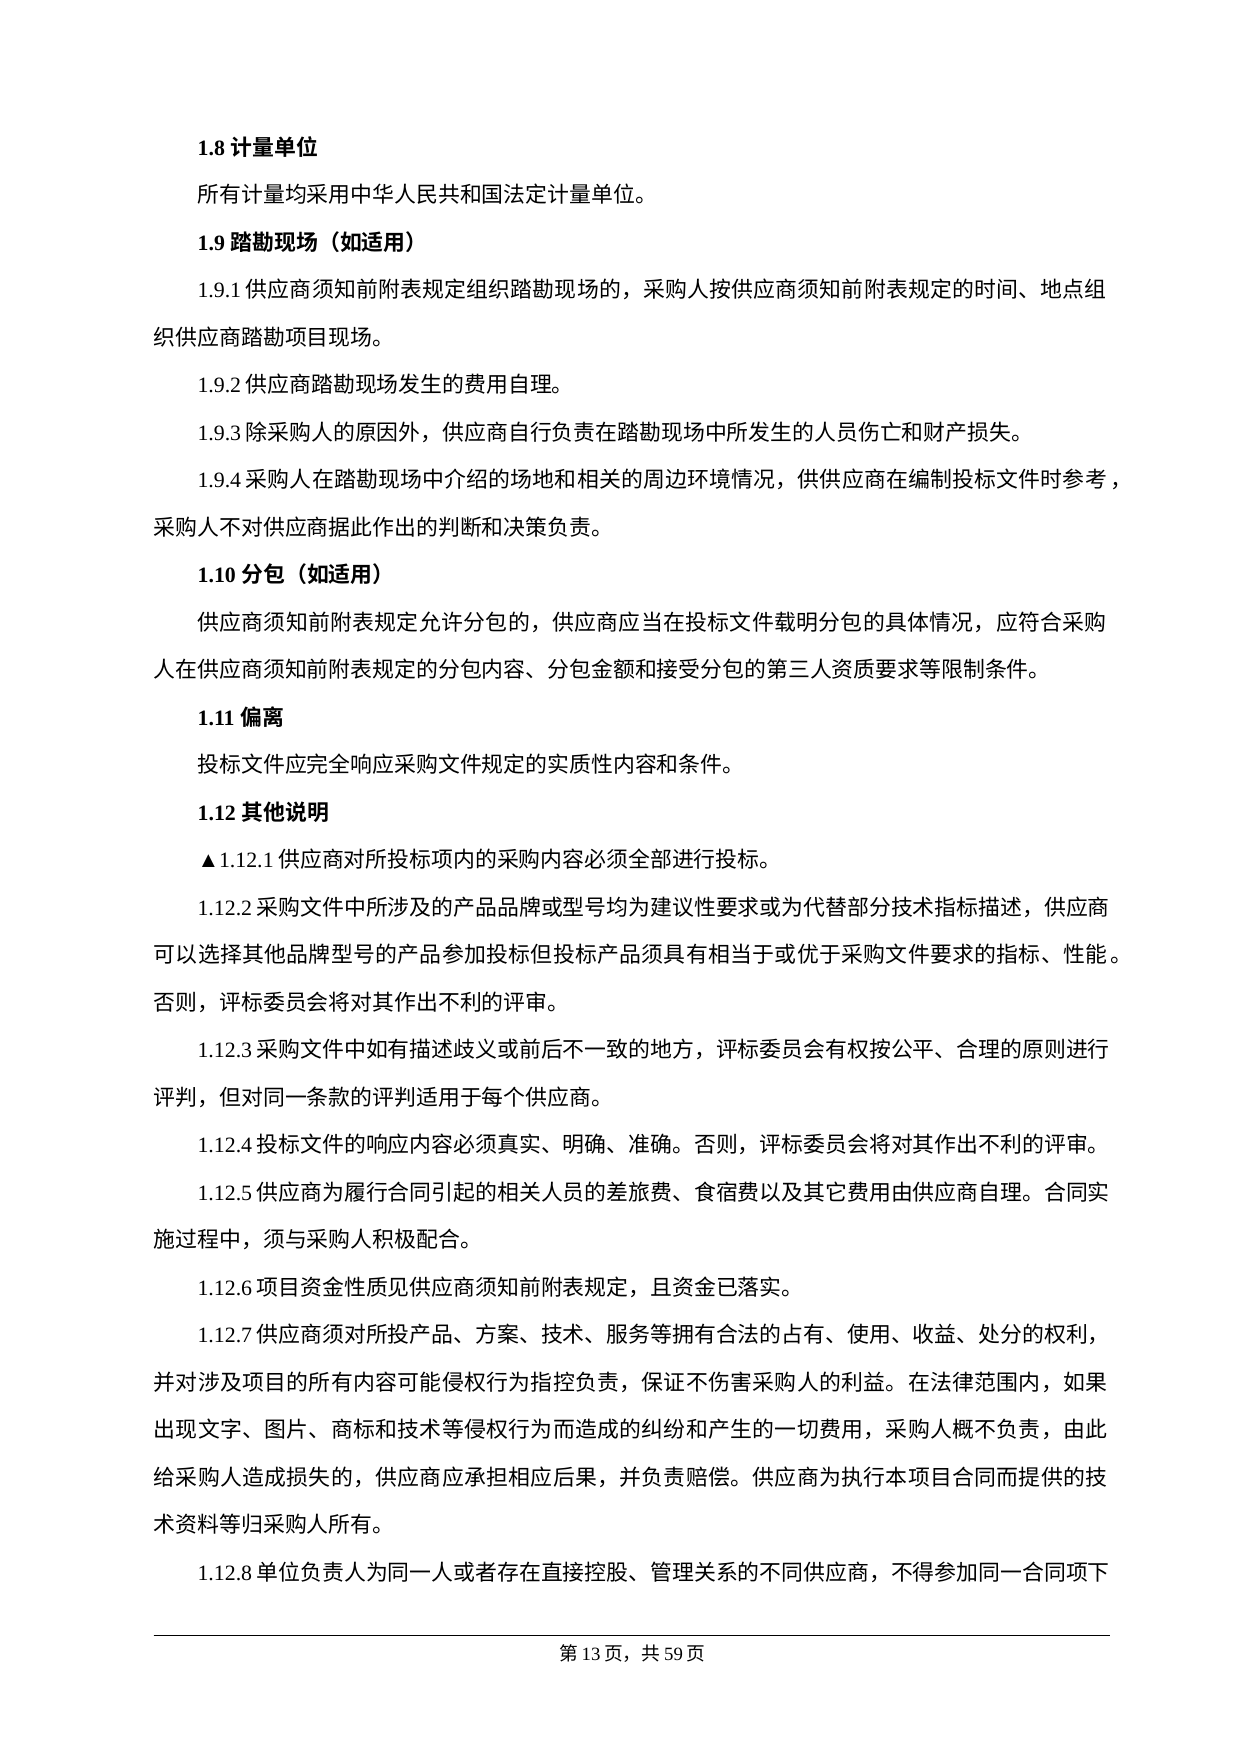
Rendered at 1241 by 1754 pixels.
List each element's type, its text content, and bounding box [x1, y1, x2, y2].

text 供应商须知前附表规定允许分包的，供应商应当在投标文件载明分包的具体情况，应符合采购人在供应商须知前附表规定的分包内容、分包金额和接受分包的第三人资质要求等限制条件。 [153, 605, 1110, 684]
text ▲1.12.1供应商对所投标项内的采购内容必须全部进行投标。 [153, 842, 1110, 874]
text 1.9.1供应商须知前附表规定组织踏勘现场的，采购人按供应商须知前附表规定的时间、地点组织供应商踏勘项目现场。 [153, 272, 1110, 352]
subtitle 1.9 踏勘现场（如适用） [153, 225, 1110, 257]
subtitle 1.11 偏离 [153, 700, 1110, 732]
text 1.9.2供应商踏勘现场发生的费用自理。 [153, 367, 1110, 399]
text 投标文件应完全响应采购文件规定的实质性内容和条件。 [153, 747, 1110, 779]
subtitle 1.10 分包（如适用） [153, 557, 1110, 589]
text 1.9.4采购人在踏勘现场中介绍的场地和相关的周边环境情况，供供应商在编制投标文件时参考，采购人不对供应商据此作出的判断和决策负责。 [153, 462, 1110, 542]
text 1.12.4投标文件的响应内容必须真实、明确、准确。否则，评标委员会将对其作出不利的评审。 [153, 1127, 1110, 1159]
text 1.12.3采购文件中如有描述歧义或前后不一致的地方，评标委员会有权按公平、合理的原则进行评判，但对同一条款的评判适用于每个供应商。 [153, 1032, 1110, 1112]
subtitle 1.12 其他说明 [153, 795, 1110, 827]
subtitle 1.8 计量单位 [153, 130, 1110, 162]
text 1.12.2采购文件中所涉及的产品品牌或型号均为建议性要求或为代替部分技术指标描述，供应商可以选择其他品牌型号的产品参加投标但投标产品须具有相当于或优于采购文件要求的指标、性能。否则，评标委员会将对其作出不利的评审。 [153, 890, 1110, 1017]
text 1.9.3除采购人的原因外，供应商自行负责在踏勘现场中所发生的人员伤亡和财产损失。 [153, 415, 1110, 447]
text 1.12.5供应商为履行合同引起的相关人员的差旅费、食宿费以及其它费用由供应商自理。合同实施过程中，须与采购人积极配合。 [153, 1175, 1110, 1254]
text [153, 1555, 1110, 1587]
text 所有计量均采用中华人民共和国法定计量单位。 [153, 177, 1110, 209]
text 1.12.6项目资金性质见供应商须知前附表规定，且资金已落实。 [153, 1270, 1110, 1302]
text 1.12.7供应商须对所投产品、方案、技术、服务等拥有合法的占有、使用、收益、处分的权利，并对涉及项目的所有内容可能侵权行为指控负责，保证不伤害采购人的利益。在法律范围内，如果出现文字、图片、商标和技术等侵权行为而造成的纠纷和产生的一切费用，采购人概不负责，由此给采购人造成损失的，供应商应承担相应后果，并负责赔偿。供应商为执行本项目合同而提供的技术资料等归采购人所有。 [153, 1317, 1110, 1539]
